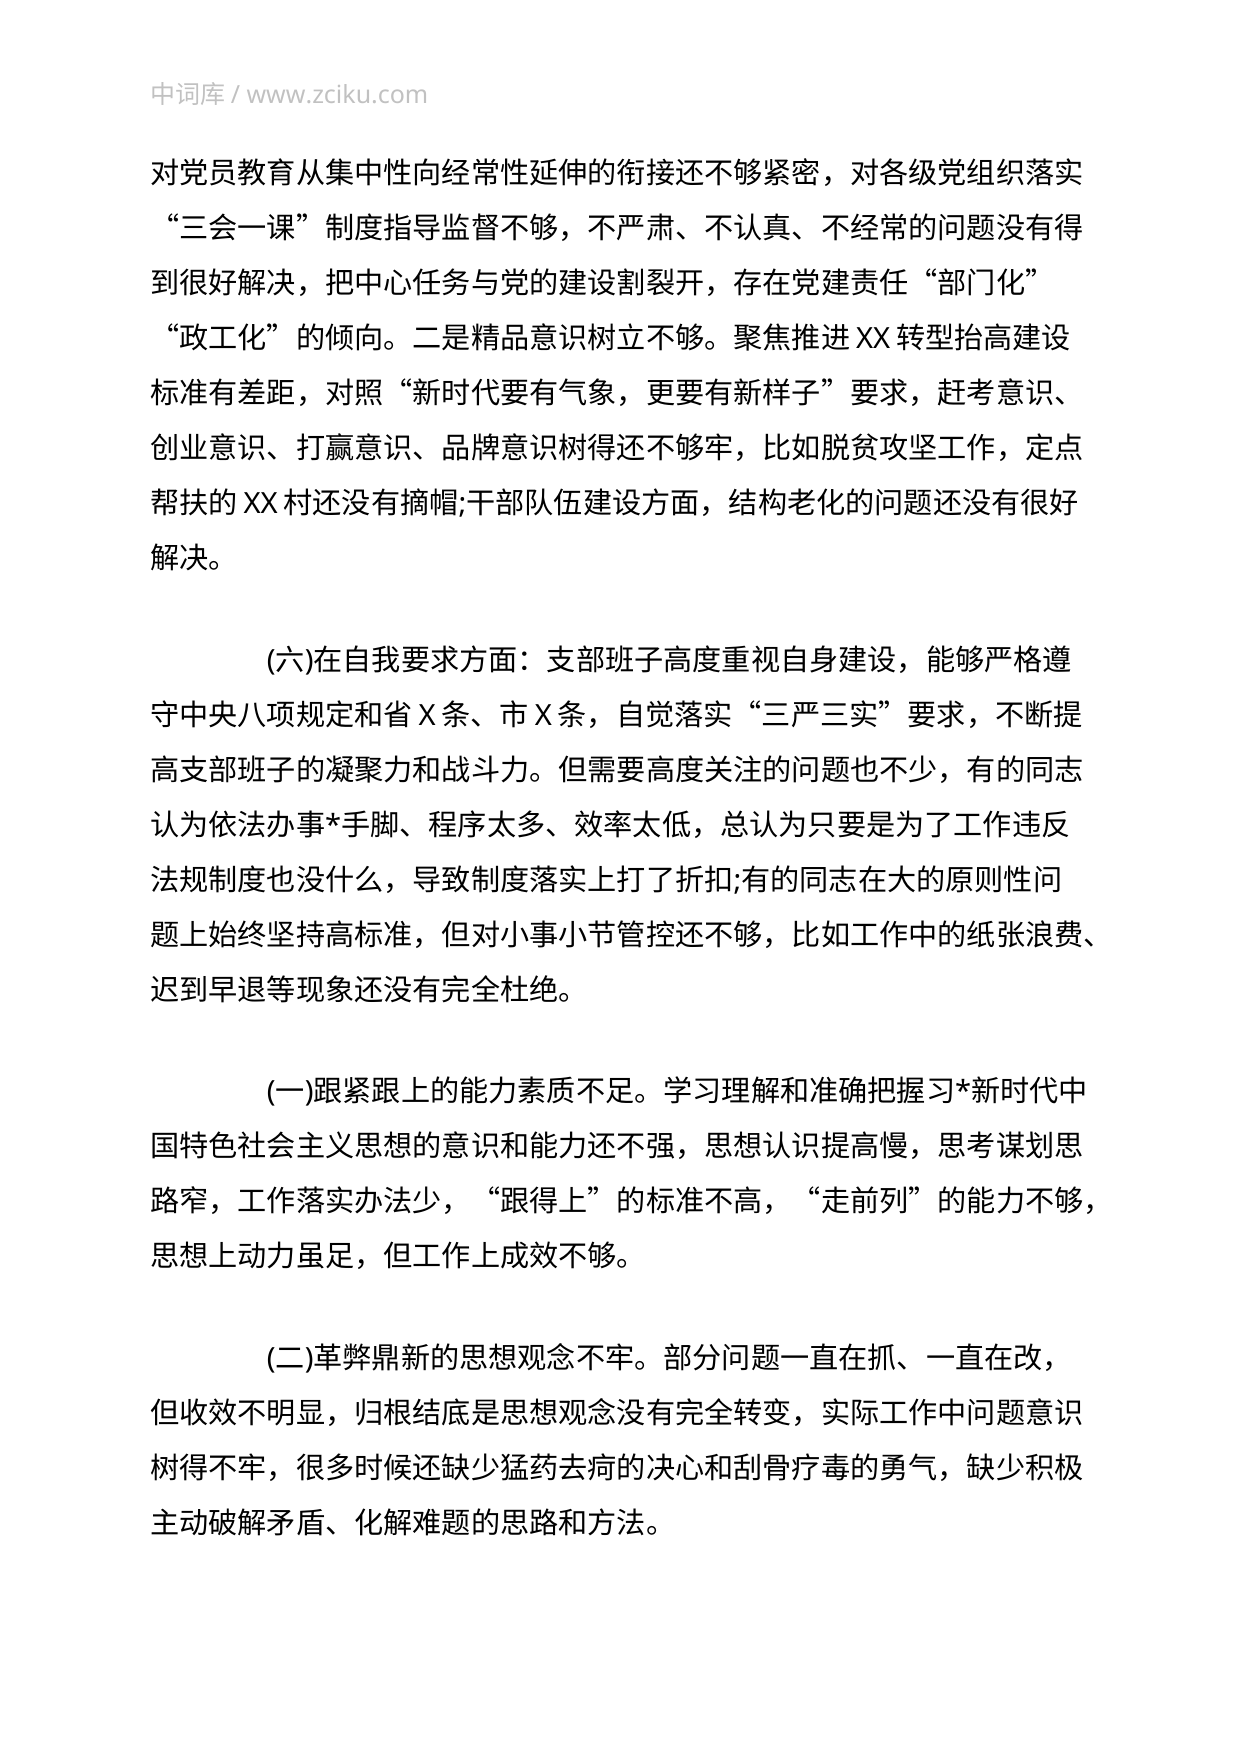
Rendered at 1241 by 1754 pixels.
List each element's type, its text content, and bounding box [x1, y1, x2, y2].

text (六)在自我要求方面：支部班子高度重视自身建设，能够严格遵守中央八项规定和省X条、市X条，自觉落实“三严三实”要求，不断提高支部班子的凝聚力和战斗力。但需要高度关注的问题也不少，有的同志认为依法办事*手脚、程序太多、效率太低，总认为只要是为了工作违反法规制度也没什么，导致制度落实上打了折扣;有的同志在大的原则性问题上始终坚持高标准，但对小事小节管控还不够，比如工作中的纸张浪费、迟到早退等现象还没有完全杜绝。 [150, 636, 1090, 1008]
text (一)跟紧跟上的能力素质不足。学习理解和准确把握习*新时代中国特色社会主义思想的意识和能力还不强，思想认识提高慢，思考谋划思路窄，工作落实办法少，“跟得上”的标准不高，“走前列”的能力不够，思想上动力虽足，但工作上成效不够。 [150, 1068, 1090, 1275]
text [150, 150, 1090, 577]
text (二)革弊鼎新的思想观念不牢。部分问题一直在抓、一直在改，但收效不明显，归根结底是思想观念没有完全转变，实际工作中问题意识树得不牢，很多时候还缺少猛药去疴的决心和刮骨疗毒的勇气，缺少积极主动破解矛盾、化解难题的思路和方法。 [150, 1334, 1090, 1541]
